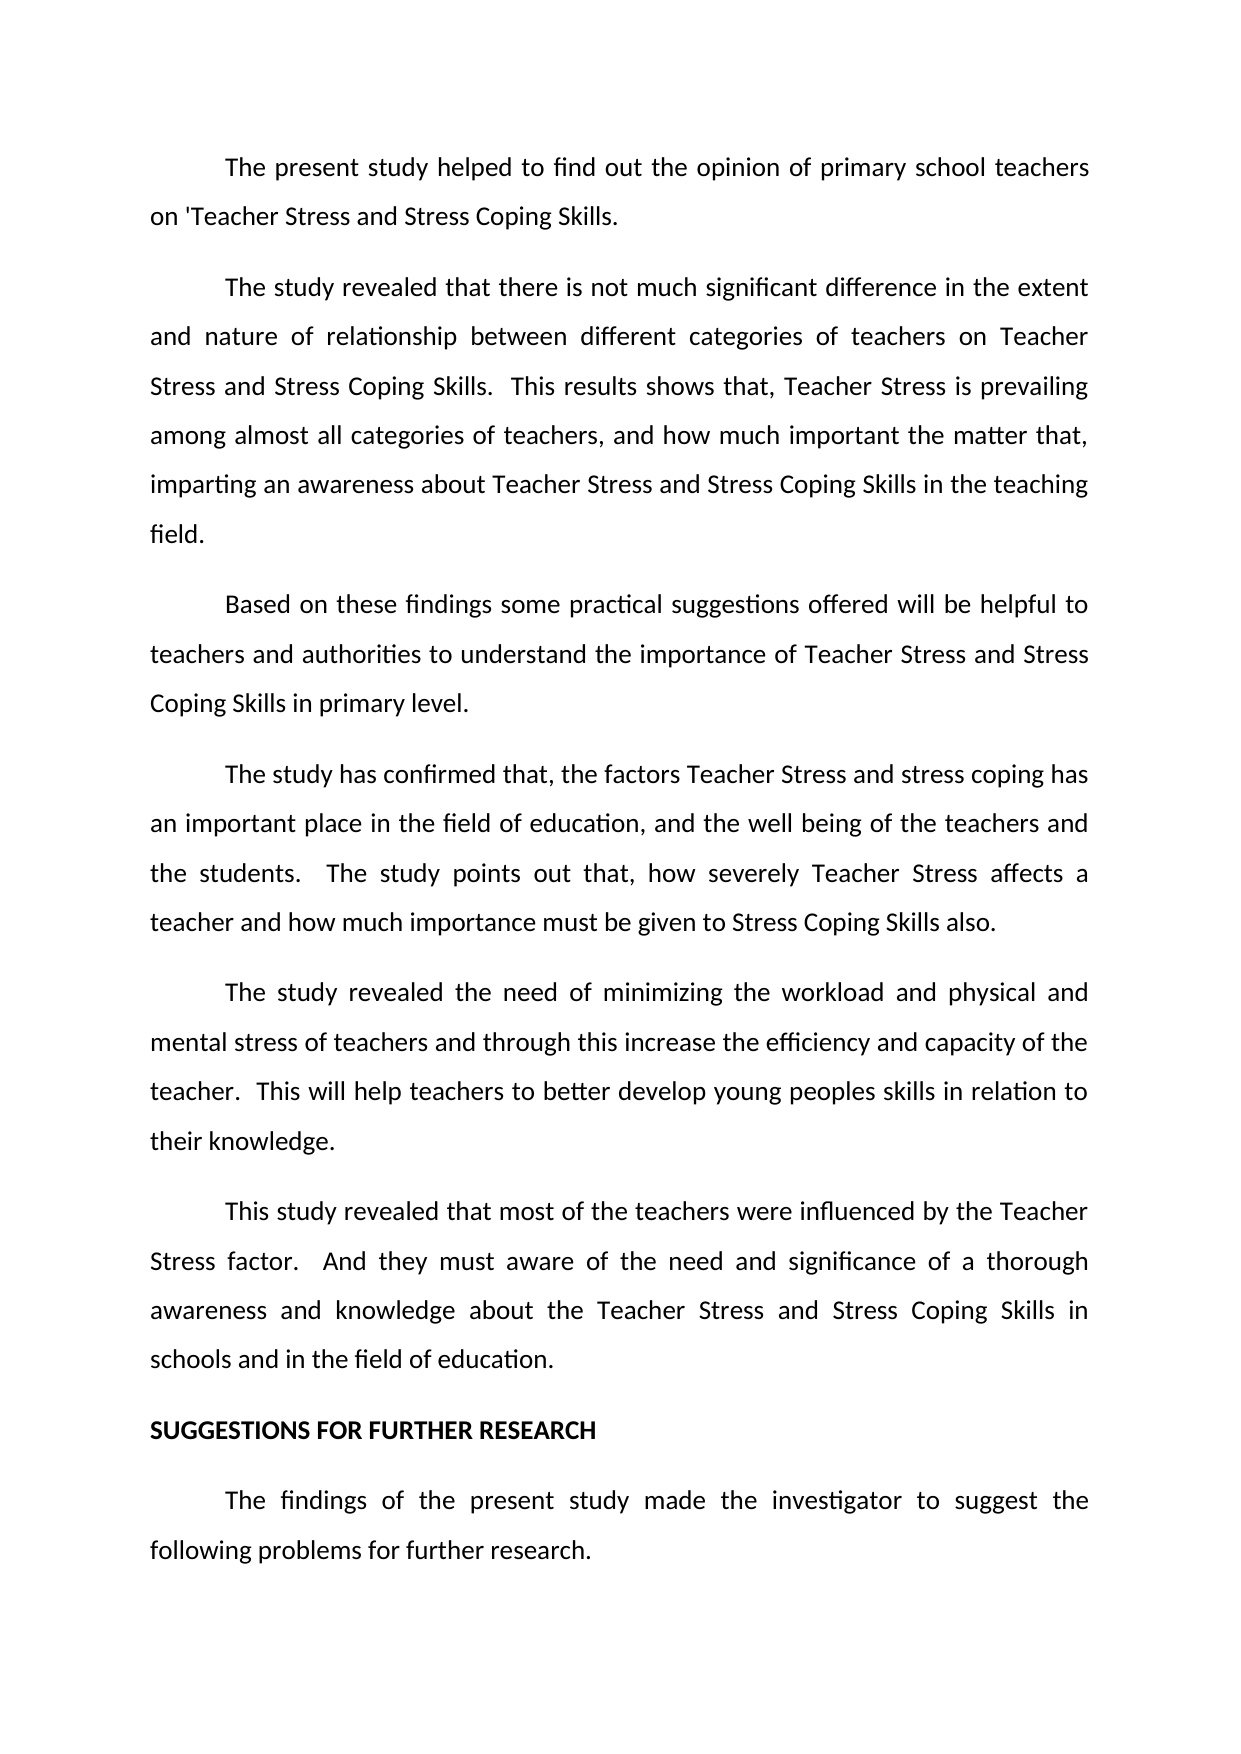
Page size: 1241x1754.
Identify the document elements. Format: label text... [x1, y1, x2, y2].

text SUGGESTIONS FOR FURTHER RESEARCH [150, 1413, 1090, 1446]
text The study revealed the need of minimizing the workload and physical and mental stress of teachers and through this increase the efficiency and capacity of the teacher. This will help teachers to better develop young peoples skills in relation to their knowledge. [150, 976, 1090, 1157]
text The findings of the present study made the investigator to suggest the following problems for further research. [150, 1483, 1090, 1566]
text This study revealed that most of the teachers were influenced by the Teacher Stress factor. And they must aware of the need and significance of a thorough awareness and knowledge about the Teacher Stress and Stress Coping Skills in schools and in the field of education. [150, 1194, 1090, 1376]
text The study revealed that there is not much significant difference in the extent and nature of relationship between different categories of teachers on Teacher Stress and Stress Coping Skills. This results shows that, Teacher Stress is prevailing among almost all categories of teachers, and how much important the matter that, imparting an awareness about Teacher Stress and Stress Coping Skills in the teaching field. [150, 270, 1090, 550]
text Based on these findings some practical suggestions offered will be helpful to teachers and authorities to understand the importance of Teacher Stress and Stress Coping Skills in primary level. [150, 587, 1090, 719]
text The present study helped to find out the opinion of primary school teachers on 'Teacher Stress and Stress Coping Skills. [150, 150, 1090, 232]
text The study has confirmed that, the factors Teacher Stress and stress coping has an important place in the field of education, and the well being of the teachers and the students. The study points out that, how severely Teacher Stress affects a teacher and how much importance must be given to Stress Coping Skills also. [150, 757, 1090, 938]
